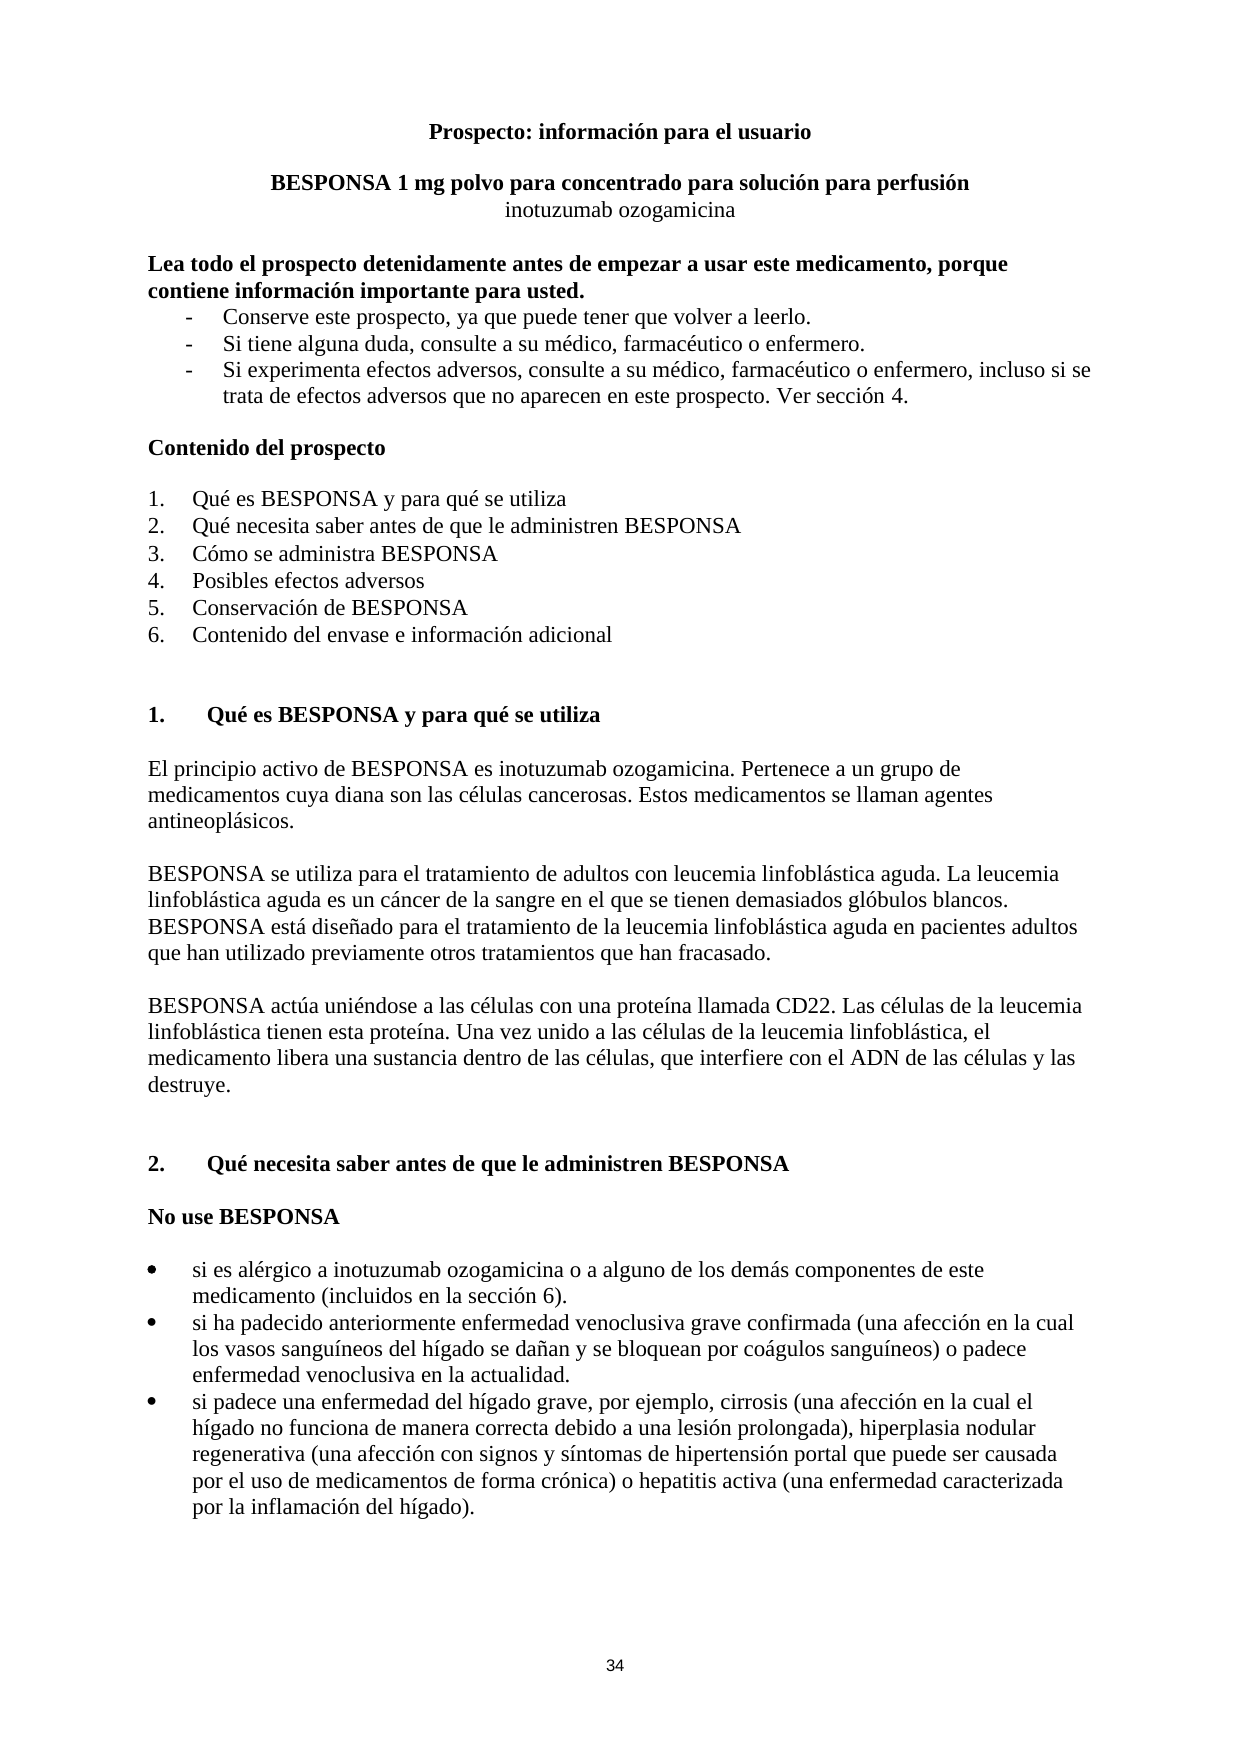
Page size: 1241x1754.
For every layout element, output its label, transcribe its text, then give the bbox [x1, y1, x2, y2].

list Conserve este prospecto, ya que puede tener que volver a leerlo. [185, 303, 1093, 330]
list 2. Qué necesita saber antes de que le administren BESPONSA [148, 512, 1096, 539]
text 6. Contenido del envase e información adicional [148, 621, 1096, 647]
text inotuzumab ozogamicina [148, 196, 1093, 222]
text 5. Conservación de BESPONSA [148, 593, 1096, 621]
text Contenido del prospecto [148, 434, 1093, 460]
list si es alérgico a inotuzumab ozogamicina o a alguno de los demás componentes de este medicamento (incluidos en la sección 6). [148, 1256, 1093, 1309]
list Si experimenta efectos adversos, consulte a su médico, farmacéutico o enfermero, incluso si se trata de efectos adversos que no aparecen en este prospecto. Ver sección 4. [185, 356, 1093, 409]
text BESPONSA actúa uniéndose a las células con una proteína llamada CD22. Las células de la leucemia linfoblástica tienen esta proteína. Una vez unido a las células de la leucemia linfoblástica, el medicamento libera una sustancia dentro de las células, que interfiere con el ADN de las células y las destruye. [148, 992, 1093, 1097]
text El principio activo de BESPONSA es inotuzumab ozogamicina. Pertenece a un grupo de medicamentos cuya diana son las células cancerosas. Estos medicamentos se llaman agentes antineoplásicos. [148, 754, 1093, 834]
list 4. Posibles efectos adversos [148, 566, 1096, 593]
list Si tiene alguna duda, consulte a su médico, farmacéutico o enfermero. [185, 330, 1093, 356]
list 1. Qué es BESPONSA y para qué se utiliza [148, 485, 1096, 512]
list 3. Cómo se administra BESPONSA [148, 539, 1096, 566]
text Prospecto: información para el usuario [148, 118, 1093, 144]
list Lea todo el prospecto detenidamente antes de empezar a usar este medicamento, porque contiene información importante para usted. [148, 249, 1093, 303]
text BESPONSA 1 mg polvo para concentrado para solución para perfusión [148, 169, 1093, 196]
list Qué es BESPONSA y para qué se utiliza [148, 701, 1093, 728]
list si padece una enfermedad del hígado grave, por ejemplo, cirrosis (una afección en la cual el hígado no funciona de manera correcta debido a una lesión prolongada), hiperplasia nodular regenerativa (una afección con signos y síntomas de hipertensión portal que puede ser causada por el uso de medicamentos de forma crónica) o hepatitis activa (una enfermedad caracterizada por la inflamación del hígado). [148, 1388, 1093, 1519]
text No use BESPONSA [148, 1203, 1093, 1230]
list Qué necesita saber antes de que le administren BESPONSA [148, 1150, 1093, 1177]
text BESPONSA se utiliza para el tratamiento de adultos con leucemia linfoblástica aguda. La leucemia linfoblástica aguda es un cáncer de la sangre en el que se tienen demasiados glóbulos blancos. BESPONSA está diseñado para el tratamiento de la leucemia linfoblástica aguda en pacientes adultos que han utilizado previamente otros tratamientos que han fracasado. [148, 860, 1093, 965]
list si ha padecido anteriormente enfermedad venoclusiva grave confirmada (una afección en la cual los vasos sanguíneos del hígado se dañan y se bloquean por coágulos sanguíneos) o padece enfermedad venoclusiva en la actualidad. [148, 1309, 1093, 1388]
